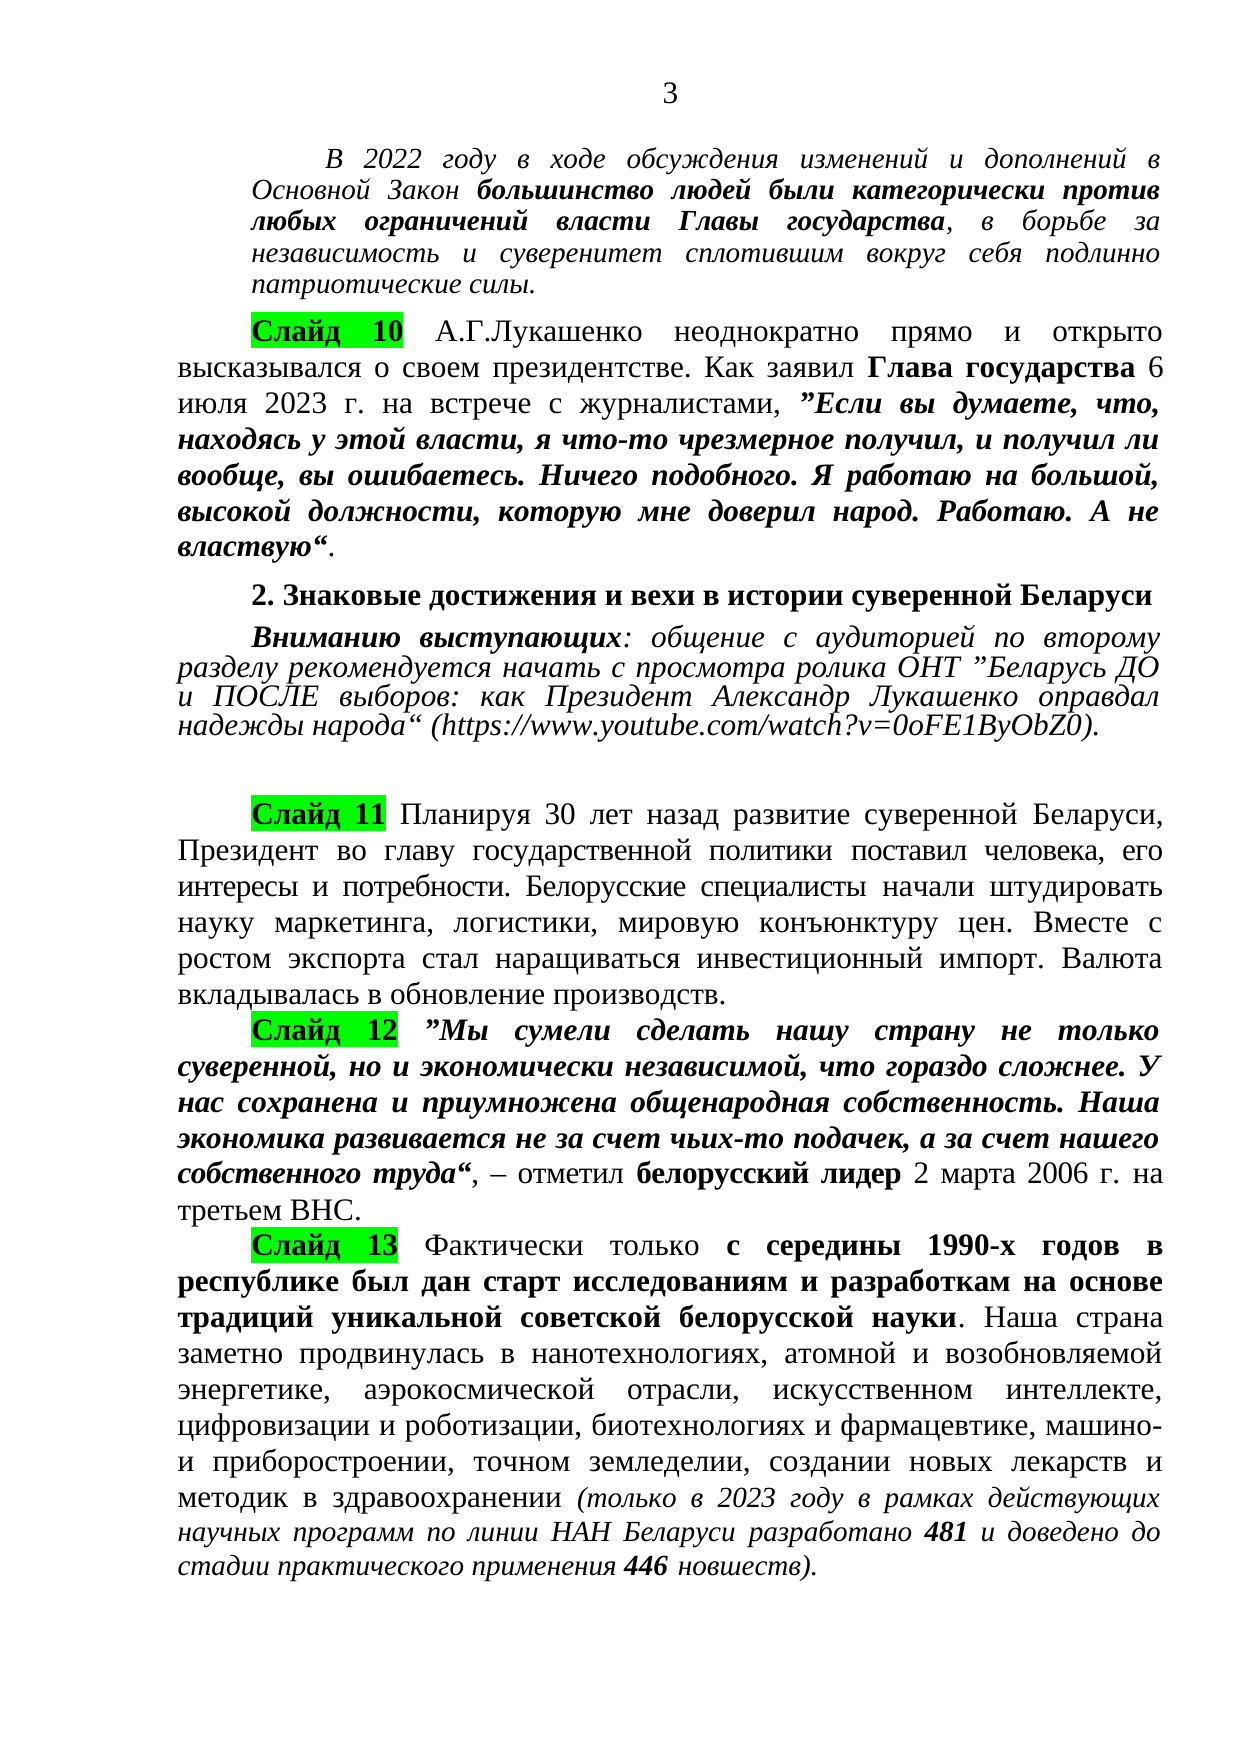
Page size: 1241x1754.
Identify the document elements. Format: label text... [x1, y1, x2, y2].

text В 2022 году в ходе обсуждения изменений и дополнений в Основной Закон большинство людей были категорически против любых ограничений власти Главы государства, в борьбе за независимость и суверенитет сплотившим вокруг себя подлинно патриотические силы. [251, 143, 1163, 299]
text Вниманию выступающих: общение с аудиторией по второму разделу рекомендуется начать с просмотра ролика ОНТ ”Беларусь ДО и ПОСЛЕ выборов: как Президент Александр Лукашенко оправдал надежды народа“ (https://www.youtube.com/watch?v=0oFE1ByObZ0). [177, 624, 1163, 741]
text 2. Знаковые достижения и вехи в истории суверенной Беларуси [177, 576, 1163, 612]
text Слайд 10 А.Г.Лукашенко неоднократно прямо и открыто высказывался о своем президентстве. Как заявил Глава государства 6 июля 2023 г. на встрече с журналистами, ”Если вы думаете, что, находясь у этой власти, я что-то чрезмерное получил, и получил ли вообще, вы ошибаетесь. Ничего подобного. Я работаю на большой, высокой должности, которую мне доверил народ. Работаю. А не властвую“. [177, 312, 1163, 564]
text Слайд 11 Планируя 30 лет назад развитие суверенной Беларуси, Президент во главу государственной политики поставил человека, его интересы и потребности. Белорусские специалисты начали штудировать науку маркетинга, логистики, мировую конъюнктуру цен. Вместе с ростом экспорта стал наращиваться инвестиционный импорт. Валюта вкладывалась в обновление производств. [177, 795, 1163, 1011]
text Слайд 13 Фактически только с середины 1990-х годов в республике был дан старт исследованиям и разработкам на основе традиций уникальной советской белорусской науки. Наша страна заметно продвинулась в нанотехнологиях, атомной и возобновляемой энергетике, аэрокосмической отрасли, искусственном интеллекте, цифровизации и роботизации, биотехнологиях и фармацевтике, машино- и приборостроении, точном земледелии, создании новых лекарств и методик в здравоохранении (только в 2023 году в рамках действующих научных программ по линии НАН Беларуси разработано 481 и доведено до стадии практического применения 446 новшеств). [177, 1227, 1163, 1581]
text Слайд 12 ”Мы сумели сделать нашу страну не только суверенной, но и экономически независимой, что гораздо сложнее. У нас сохранена и приумножена общенародная собственность. Наша экономика развивается не за счет чьих-то подачек, а за счет нашего собственного труда“, – отметил белорусский лидер 2 марта 2006 г. на третьем ВНС. [177, 1011, 1163, 1227]
